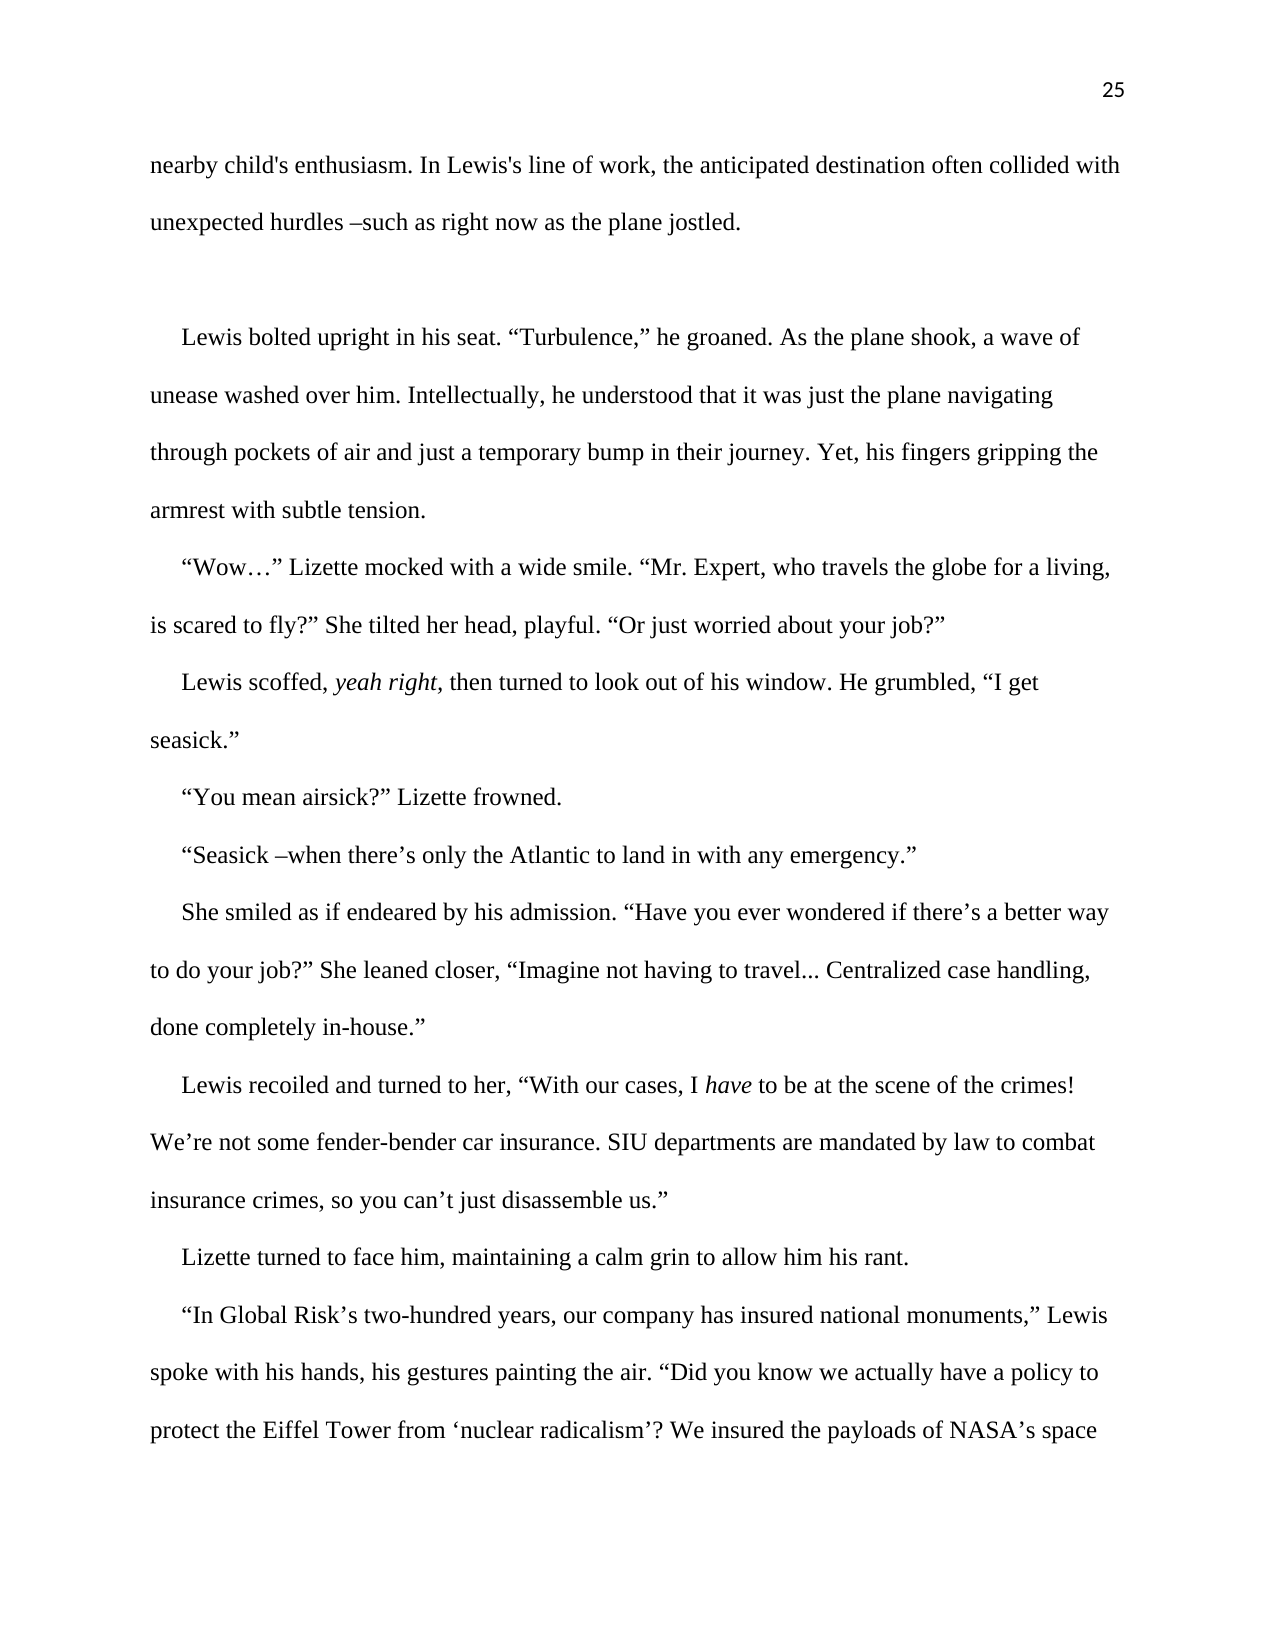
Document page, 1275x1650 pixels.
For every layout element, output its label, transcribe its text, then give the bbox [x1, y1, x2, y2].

text Lizette turned to face him, maintaining a calm grin to allow him his rant. [150, 1242, 1125, 1271]
text She smiled as if endeared by his admission. “Have you ever wondered if there’s a better way to do your job?” She leaned closer, “Imagine not having to travel... Centralized case handling, done completely in-house.” [150, 897, 1125, 1041]
text “Seasick –when there’s only the Atlantic to land in with any emergency.” [150, 840, 1125, 869]
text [150, 1300, 1125, 1444]
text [150, 150, 1125, 236]
text Lewis bolted upright in his seat. “Turbulence,” he groaned. As the plane shook, a wave of unease washed over him. Intellectually, he understood that it was just the plane navigating through pockets of air and just a temporary bump in their journey. Yet, his fingers gripping the armrest with subtle tension. [150, 322, 1125, 524]
text Lewis recoiled and turned to her, “With our cases, I have to be at the scene of the crimes! We’re not some fender-bender car insurance. SIU departments are mandated by law to combat insurance crimes, so you can’t just disassemble us.” [150, 1070, 1125, 1214]
text “You mean airsick?” Lizette frowned. [150, 782, 1125, 811]
text “Wow…” Lizette mocked with a wide smile. “Mr. Expert, who travels the globe for a living, is scared to fly?” She tilted her head, playful. “Or just worried about your job?” [150, 552, 1125, 639]
text Lewis scoffed, yeah right, then turned to look out of his window. He grumbled, “I get seasick.” [150, 667, 1125, 754]
